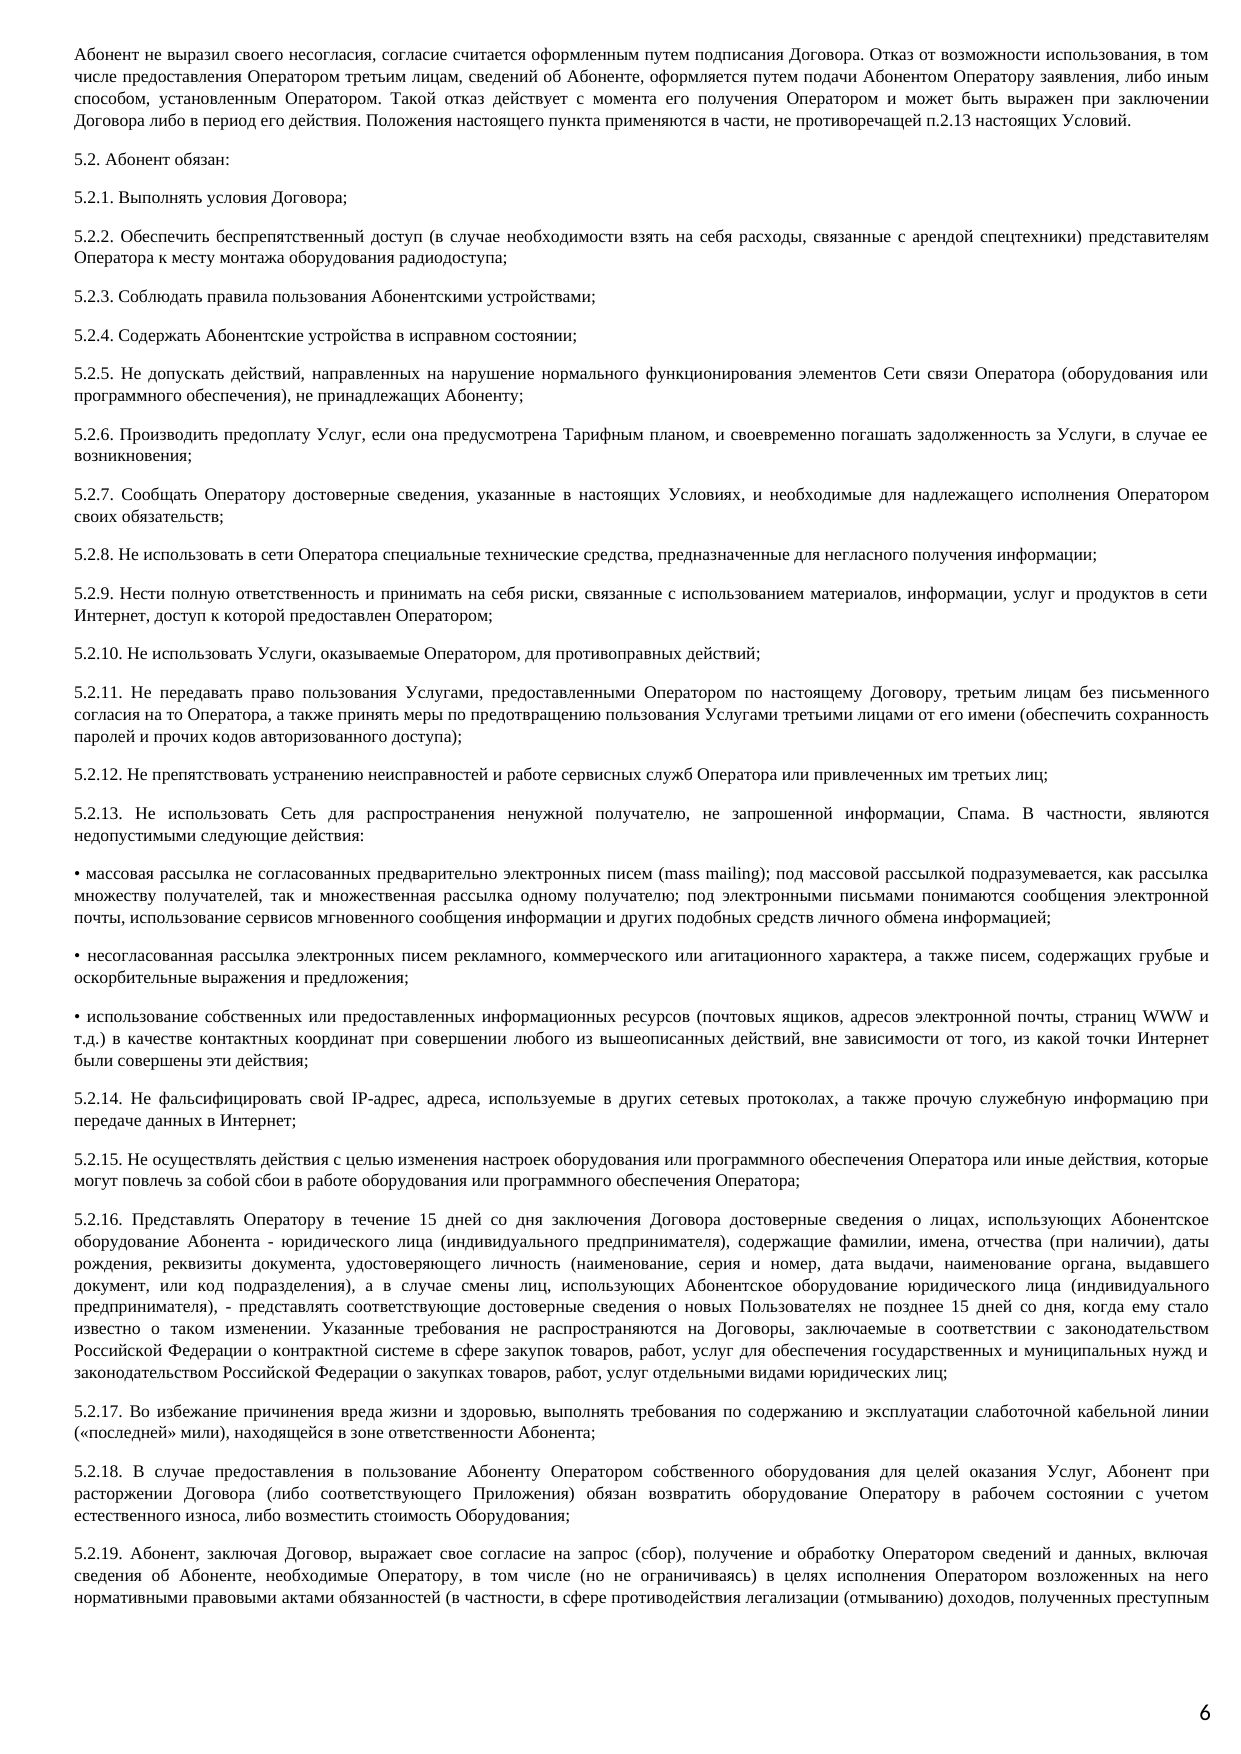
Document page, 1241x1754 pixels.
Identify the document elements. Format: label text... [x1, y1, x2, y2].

text 5.2.4. Содержать Абонентские устройства в исправном состоянии; [74, 324, 1211, 345]
text 5.2.17. Во избежание причинения вреда жизни и здоровью, выполнять требования по содержанию и эксплуатации слаботочной кабельной линии («последней» мили), находящейся в зоне ответственности Абонента; [74, 1401, 1211, 1443]
text • массовая рассылка не согласованных предварительно электронных писем (mass mailing); под массовой рассылкой подразумевается, как рассылка множеству получателей, так и множественная рассылка одному получателю; под электронными письмами понимаются сообщения электронной почты, использование сервисов мгновенного сообщения информации и других подобных средств личного обмена информацией; [74, 863, 1211, 927]
text 5.2. Абонент обязан: [74, 148, 1211, 169]
text 5.2.2. Обеспечить беспрепятственный доступ (в случае необходимости взять на себя расходы, связанные с арендой спецтехники) представителям Оператора к месту монтажа оборудования радиодоступа; [74, 226, 1211, 268]
text 5.2.11. Не передавать право пользования Услугами, предоставленными Оператором по настоящему Договору, третьим лицам без письменного согласия на то Оператора, а также принять меры по предотвращению пользования Услугами третьими лицами от его имени (обеспечить сохранность паролей и прочих кодов авторизованного доступа); [74, 682, 1211, 746]
text 5.2.8. Не использовать в сети Оператора специальные технические средства, предназначенные для негласного получения информации; [74, 544, 1211, 564]
text 5.2.14. Не фальсифицировать свой IP-адрес, адреса, используемые в других сетевых протоколах, а также прочую служебную информацию при передаче данных в Интернет; [74, 1088, 1211, 1130]
text 5.2.12. Не препятствовать устранению неисправностей и работе сервисных служб Оператора или привлеченных им третьих лиц; [74, 764, 1211, 784]
text 5.2.15. Не осуществлять действия с целью изменения настроек оборудования или программного обеспечения Оператора или иные действия, которые могут повлечь за собой сбои в работе оборудования или программного обеспечения Оператора; [74, 1148, 1211, 1191]
text 5.2.13. Не использовать Сеть для распространения ненужной получателю, не запрошенной информации, Спама. В частности, являются недопустимыми следующие действия: [74, 803, 1211, 845]
text 5.2.16. Представлять Оператору в течение 15 дней со дня заключения Договора достоверные сведения о лицах, использующих Абонентское оборудование Абонента - юридического лица (индивидуального предпринимателя), содержащие фамилии, имена, отчества (при наличии), даты рождения, реквизиты документа, удостоверяющего личность (наименование, серия и номер, дата выдачи, наименование органа, выдавшего документ, или код подразделения), а в случае смены лиц, использующих Абонентское оборудование юридического лица (индивидуального предпринимателя), - представлять соответствующие достоверные сведения о новых Пользователях не позднее 15 дней со дня, когда ему стало известно о таком изменении. Указанные требования не распространяются на Договоры, заключаемые в соответствии с законодательством Российской Федерации о контрактной системе в сфере закупок товаров, работ, услуг для обеспечения государственных и муниципальных нужд и законодательством Российской Федерации о закупках товаров, работ, услуг отдельными видами юридических лиц; [74, 1209, 1211, 1382]
text • несогласованная рассылка электронных писем рекламного, коммерческого или агитационного характера, а также писем, содержащих грубые и оскорбительные выражения и предложения; [74, 945, 1211, 987]
text 5.2.1. Выполнять условия Договора; [74, 187, 1211, 207]
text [74, 1543, 1211, 1607]
text 5.2.18. В случае предоставления в пользование Абоненту Оператором собственного оборудования для целей оказания Услуг, Абонент при расторжении Договора (либо соответствующего Приложения) обязан возвратить оборудование Оператору в рабочем состоянии с учетом естественного износа, либо возместить стоимость Оборудования; [74, 1461, 1211, 1525]
text 5.2.5. Не допускать действий, направленных на нарушение нормального функционирования элементов Сети связи Оператора (оборудования или программного обеспечения), не принадлежащих Абоненту; [74, 363, 1211, 405]
text 5.2.6. Производить предоплату Услуг, если она предусмотрена Тарифным планом, и своевременно погашать задолженность за Услуги, в случае ее возникновения; [74, 423, 1211, 466]
text 5.2.7. Сообщать Оператору достоверные сведения, указанные в настоящих Условиях, и необходимые для надлежащего исполнения Оператором своих обязательств; [74, 484, 1211, 526]
text 5.2.9. Нести полную ответственность и принимать на себя риски, связанные с использованием материалов, информации, услуг и продуктов в сети Интернет, доступ к которой предоставлен Оператором; [74, 583, 1211, 625]
text 5.2.10. Не использовать Услуги, оказываемые Оператором, для противоправных действий; [74, 643, 1211, 663]
text 5.2.3. Соблюдать правила пользования Абонентскими устройствами; [74, 286, 1211, 306]
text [74, 44, 1211, 130]
text • использование собственных или предоставленных информационных ресурсов (почтовых ящиков, адресов электронной почты, страниц WWW и т.д.) в качестве контактных координат при совершении любого из вышеописанных действий, вне зависимости от того, из какой точки Интернет были совершены эти действия; [74, 1006, 1211, 1070]
